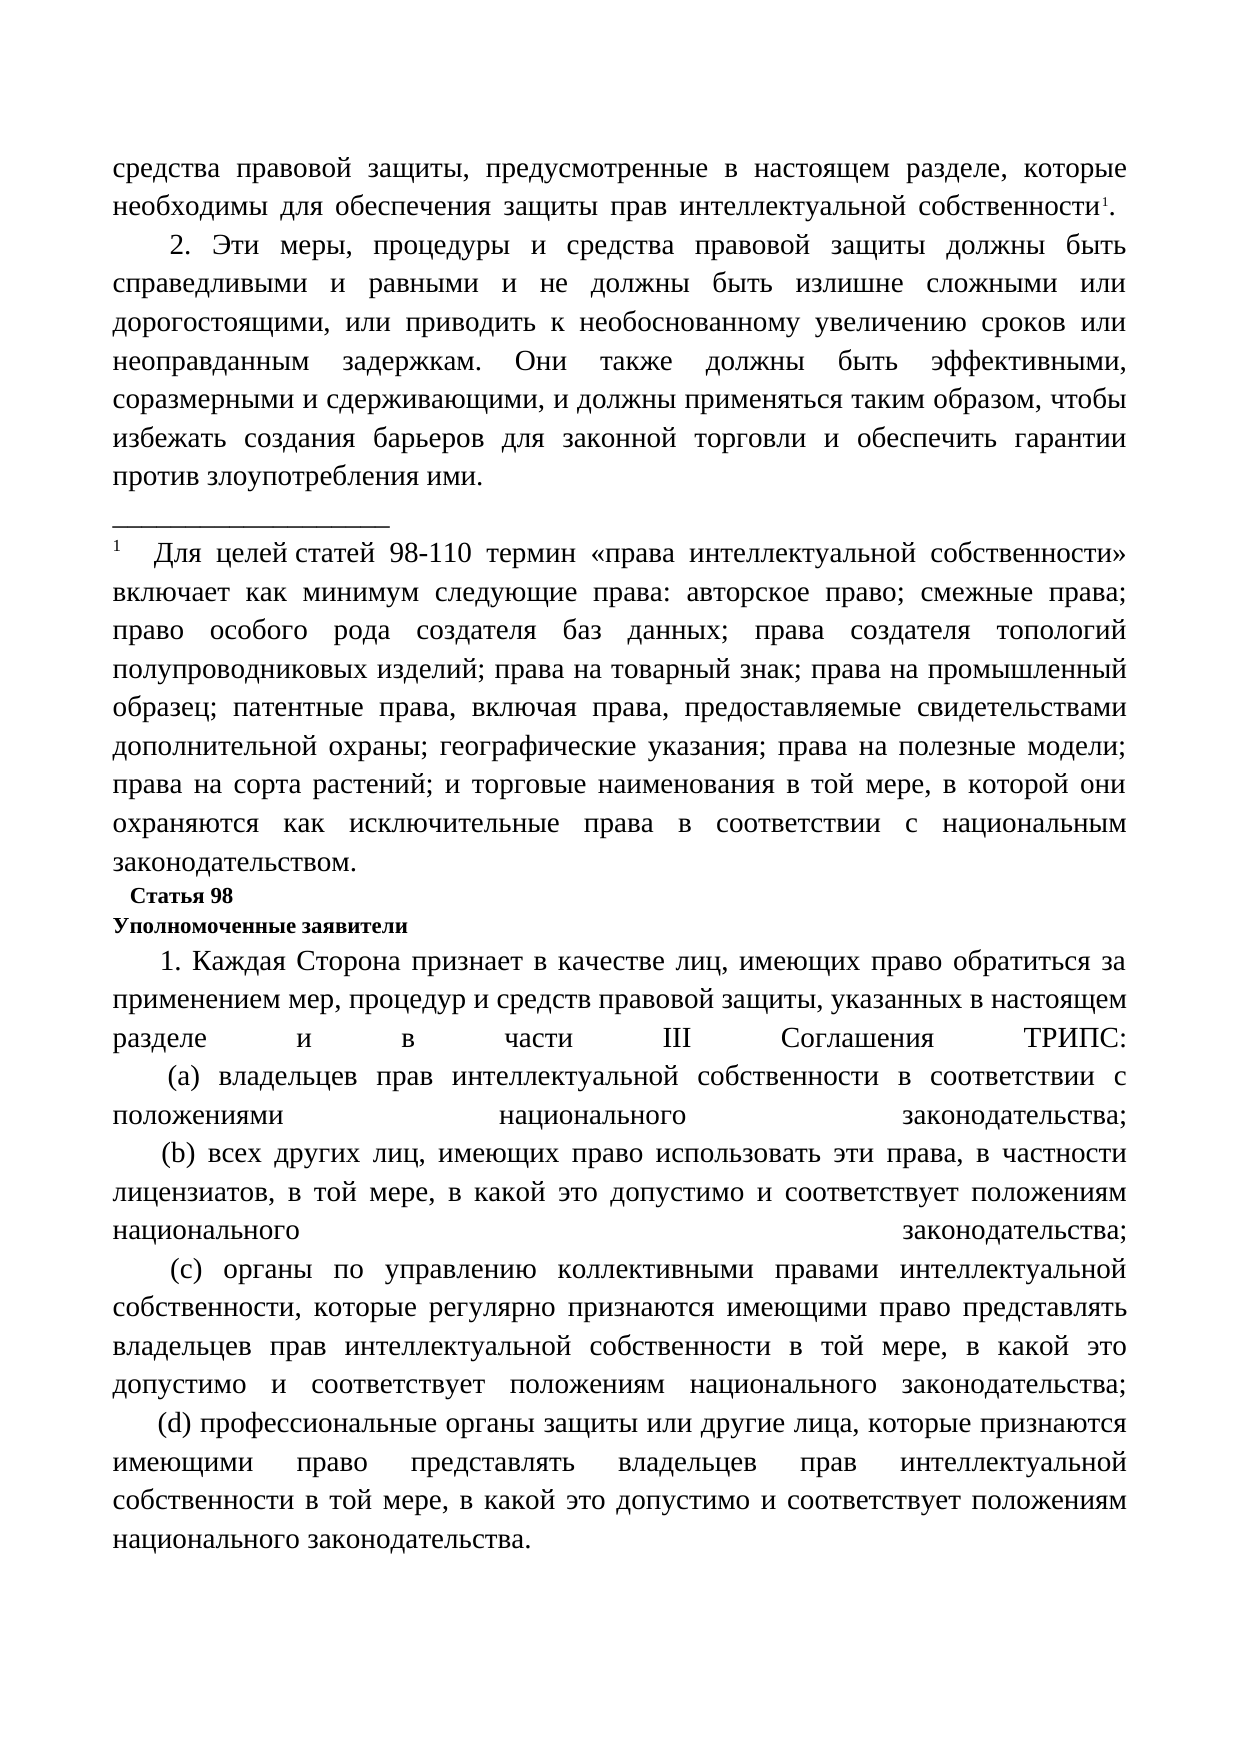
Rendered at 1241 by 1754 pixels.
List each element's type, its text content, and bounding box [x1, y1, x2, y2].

text ___________________ 1 Для целей статей 98-110 термин «права интеллектуальной собственности» включает как минимум следующие права: авторское право; смежные права; право особого рода создателя баз данных; права создателя топологий полупроводниковых изделий; права на товарный знак; права на промышленный образец; патентные права, включая права, предоставляемые свидетельствами дополнительной охраны; географические указания; права на полезные модели; права на сорта растений; и торговые наименования в той мере, в которой они охраняются как исключительные права в соответствии с национальным законодательством. [112, 497, 1128, 877]
text 1. Каждая Сторона признает в качестве лиц, имеющих право обратиться за применением мер, процедур и средств правовой защиты, указанных в настоящем разделе и в части III Соглашения ТРИПС: (a) владельцев прав интеллектуальной собственности в соответствии с положениями национального законодательства; (b) всех других лиц, имеющих право использовать эти права, в частности лицензиатов, в той мере, в какой это допустимо и соответствует положениям национального законодательства; (c) органы по управлению коллективными правами интеллектуальной собственности, которые регулярно признаются имеющими право представлять владельцев прав интеллектуальной собственности в той мере, в какой это допустимо и соответствует положениям национального законодательства; (d) профессиональные органы защиты или другие лица, которые признаются имеющими право представлять владельцев прав интеллектуальной собственности в той мере, в какой это допустимо и соответствует положениям национального законодательства. [112, 943, 1128, 1554]
text Статья 98 Уполномоченные заявители [112, 882, 1128, 939]
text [112, 150, 1128, 492]
